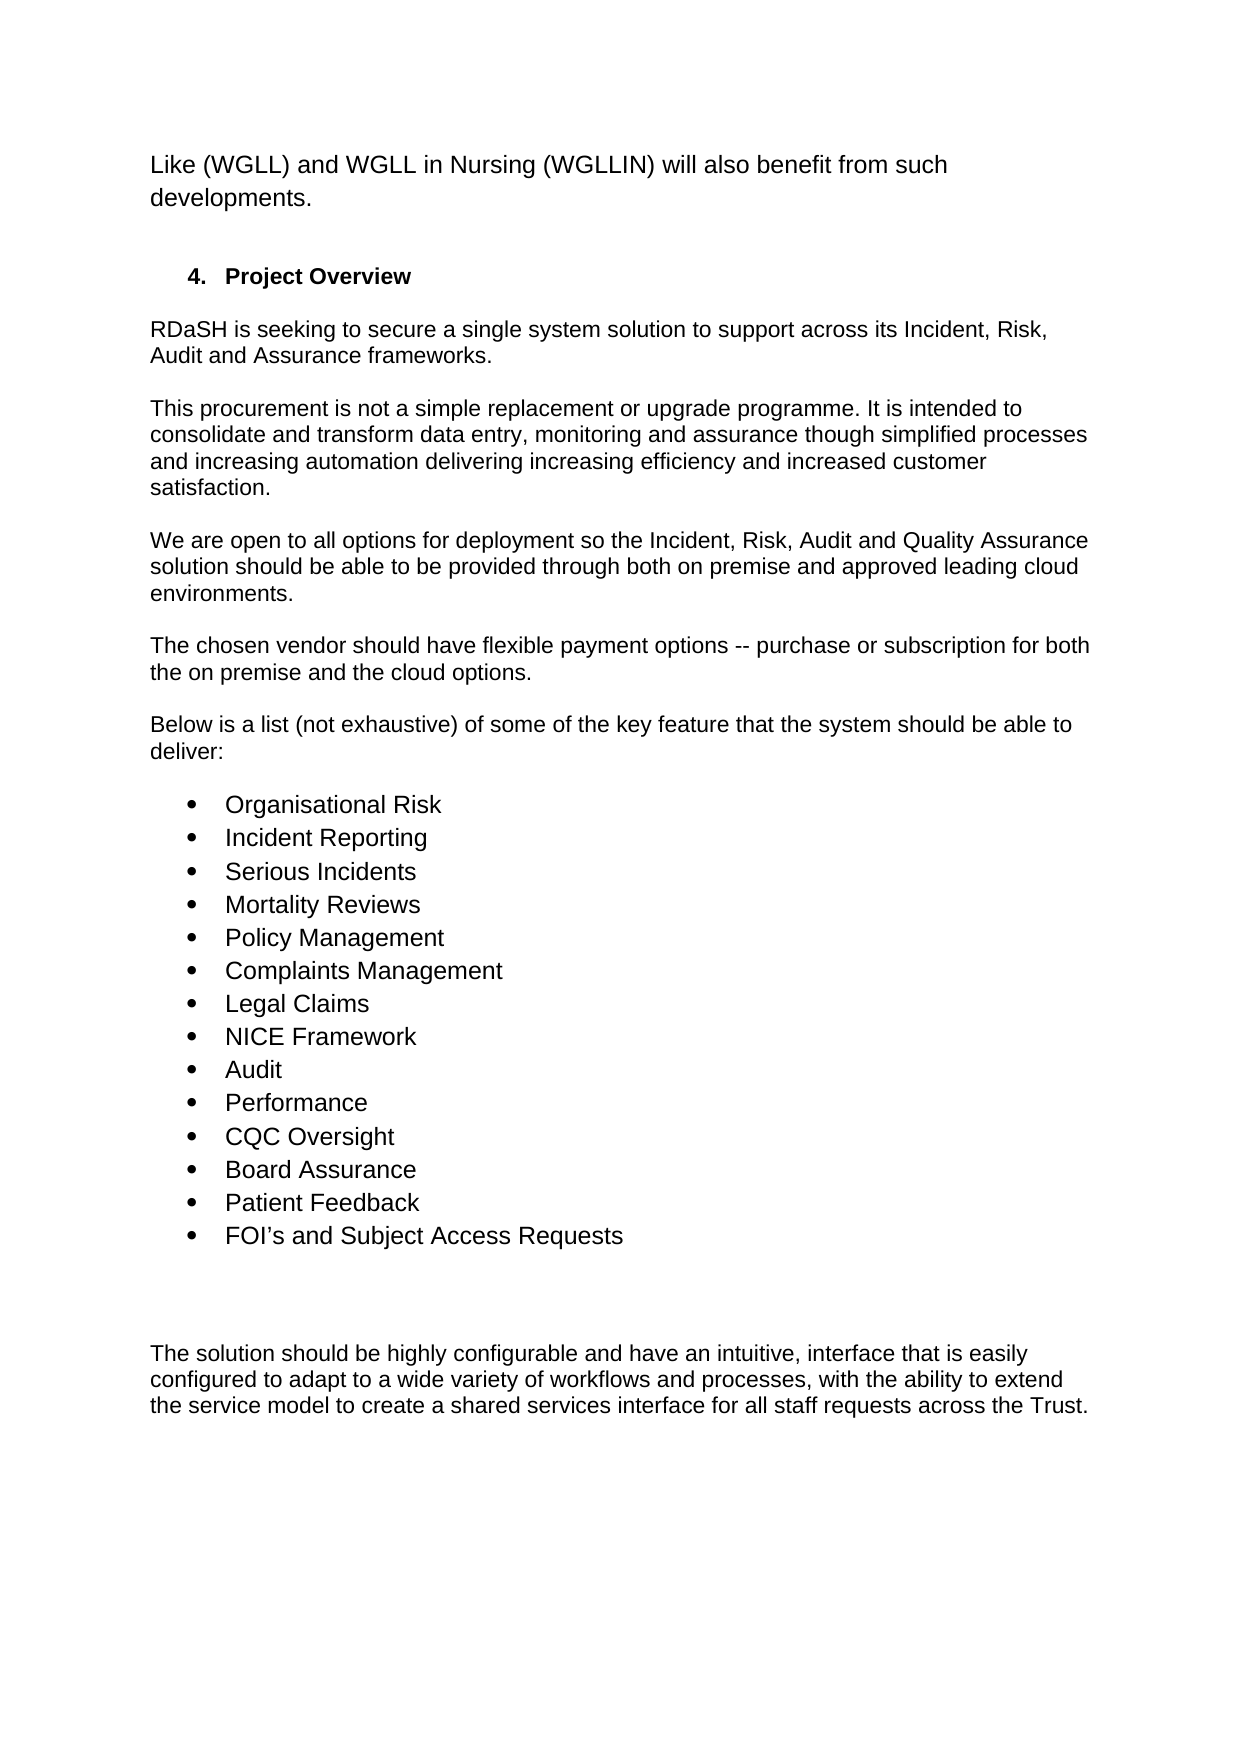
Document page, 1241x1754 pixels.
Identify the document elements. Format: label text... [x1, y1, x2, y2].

text The solution should be highly configurable and have an intuitive, interface that is easily configured to adapt to a wide variety of workflows and processes, with the ability to extend the service model to create a shared services interface for all staff requests across the Trust. [150, 1340, 1090, 1419]
list FOI’s and Subject Access Requests [187, 1221, 1090, 1250]
list Project Overview [187, 263, 1090, 289]
list Organisational Risk [187, 790, 1090, 819]
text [150, 150, 1090, 212]
text RDaSH is seeking to secure a single system solution to support across its Incident, Risk, Audit and Assurance frameworks. [150, 316, 1090, 369]
list Mortality Reviews [187, 890, 1090, 918]
list Serious Incidents [187, 857, 1090, 885]
text Below is a list (not exhaustive) of some of the key feature that the system should be able to deliver: [150, 711, 1090, 764]
list Patient Feedback [187, 1188, 1090, 1217]
text We are open to all options for deployment so the Incident, Risk, Audit and Quality Assurance solution should be able to be provided through both on premise and approved leading cloud environments. [150, 527, 1090, 606]
text This procurement is not a simple replacement or upgrade programme. It is intended to consolidate and transform data entry, monitoring and assurance though simplified processes and increasing automation delivering increasing efficiency and increased customer satisfaction. [150, 395, 1090, 500]
list NICE Framework [187, 1022, 1090, 1051]
text The chosen vendor should have flexible payment options -- purchase or subscription for both the on premise and the cloud options. [150, 632, 1090, 685]
list Policy Management [187, 923, 1090, 952]
list Incident Reporting [187, 823, 1090, 852]
list CQC Oversight [187, 1122, 1090, 1150]
list Audit [187, 1055, 1090, 1084]
list Legal Claims [187, 989, 1090, 1018]
list Performance [187, 1088, 1090, 1117]
list Board Assurance [187, 1155, 1090, 1183]
list Complaints Management [187, 956, 1090, 985]
